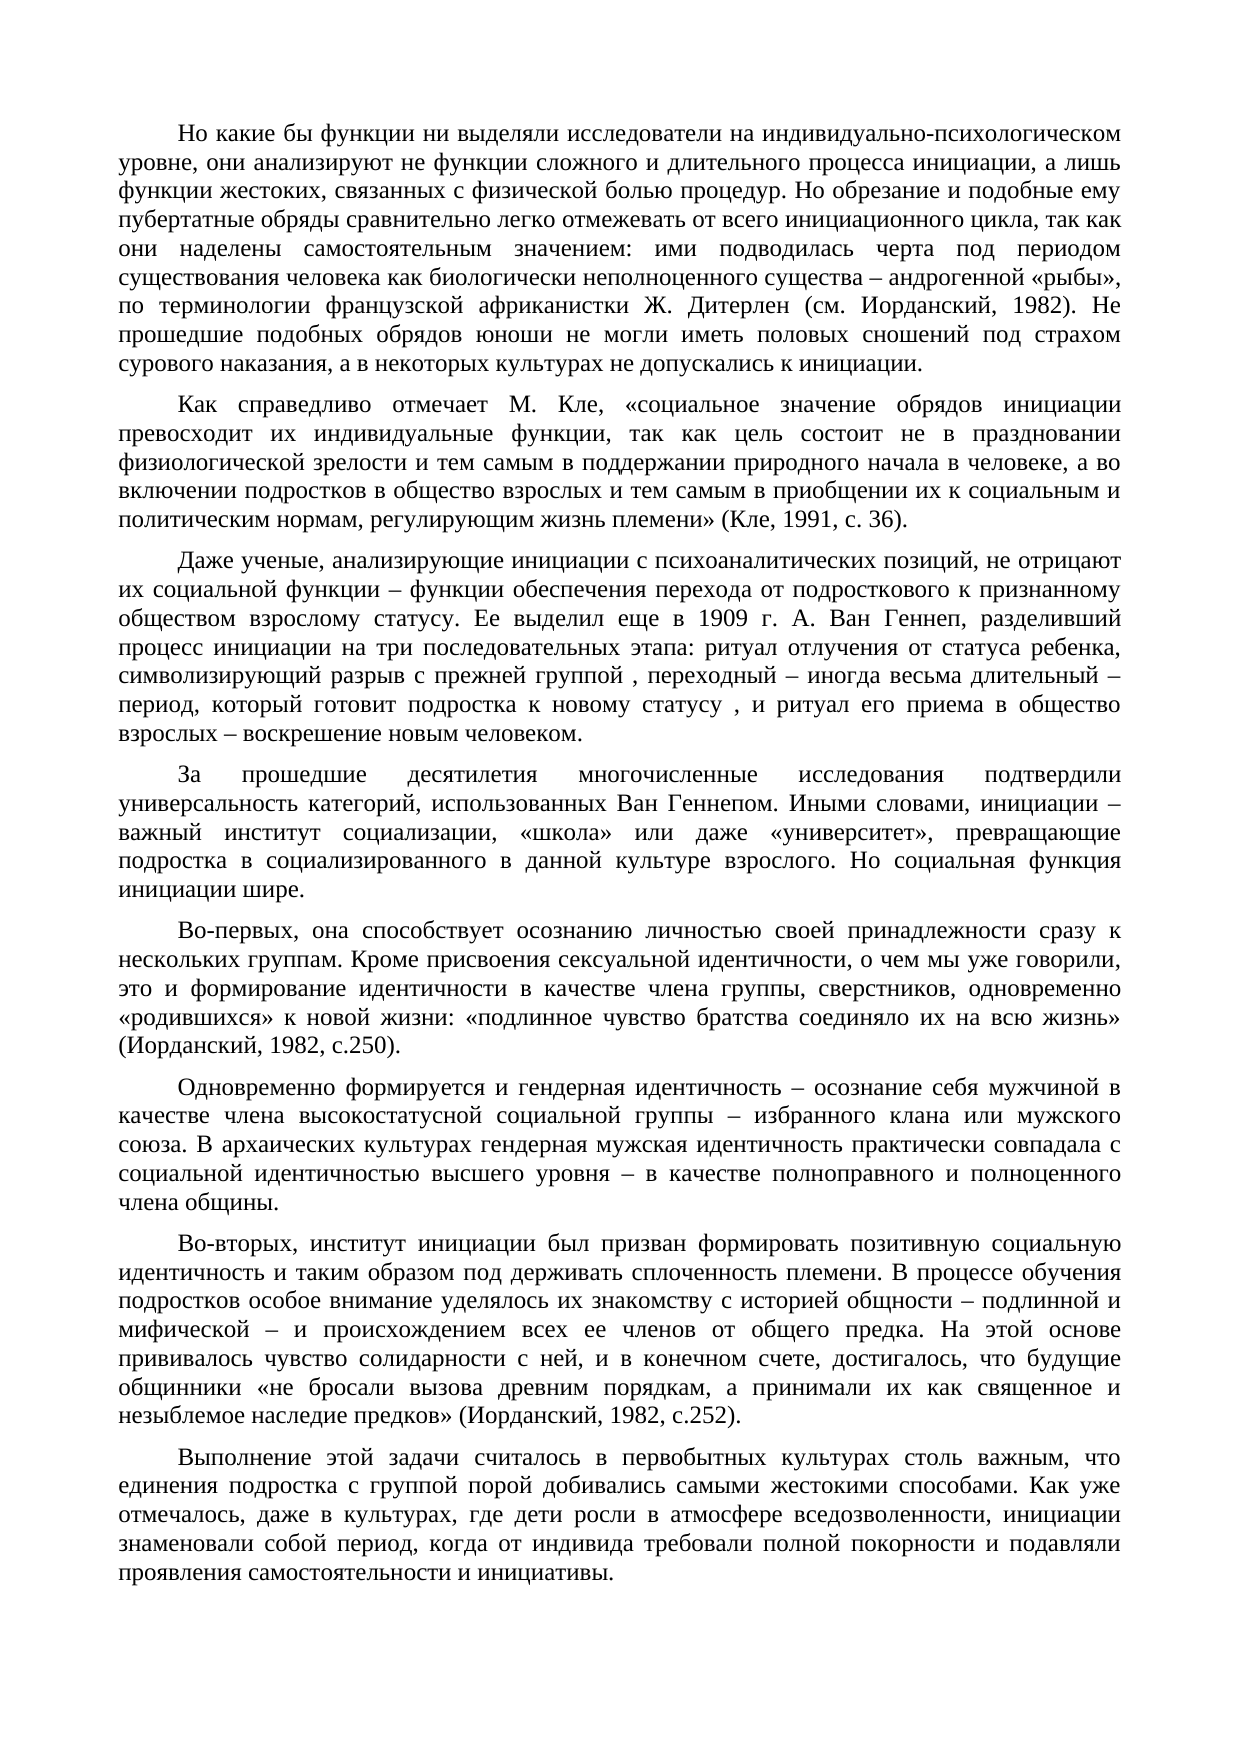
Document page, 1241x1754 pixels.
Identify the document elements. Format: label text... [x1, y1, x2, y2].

text Во-первых, она способствует осознанию личностью своей принадлежности сразу к нескольких группам. Кроме присвоения сексуальной идентичности, о чем мы уже говорили, это и формирование идентичности в качестве члена группы, сверстников, одновременно «родившихся» к новой жизни: «подлинное чувство братства соединяло их на всю жизнь» (Иорданский, 1982, с.250). [118, 916, 1122, 1059]
text За прошедшие десятилетия многочисленные исследования подтвердили универсальность категорий, использованных Ван Геннепом. Иными словами, инициации – важный институт социализации, «школа» или даже «университет», превращающие подростка в социализированного в данной культуре взрослого. Но социальная функция инициации шире. [118, 759, 1122, 903]
text Одновременно формируется и гендерная идентичность – осознание себя мужчиной в качестве члена высокостатусной социальной группы – избранного клана или мужского союза. В архаических культурах гендерная мужская идентичность практически совпадала с социальной идентичностью высшего уровня – в качестве полноправного и полноценного члена общины. [118, 1072, 1122, 1216]
text Во-вторых, институт инициации был призван формировать позитивную социальную идентичность и таким образом под держивать сплоченность племени. В процессе обучения подростков особое внимание уделялось их знакомству с историей общности – подлинной и мифической – и происхождением всех ее членов от общего предка. На этой основе прививалось чувство солидарности с ней, и в конечном счете, достигалось, что будущие общинники «не бросали вызова древним порядкам, а принимали их как священное и незыблемое наследие предков» (Иорданский, 1982, с.252). [118, 1228, 1122, 1429]
text Но какие бы функции ни выделяли исследователи на индивидуально-психологическом уровне, они анализируют не функции сложного и длительного процесса инициации, а лишь функции жестоких, связанных с физической болью процедур. Но обрезание и подобные ему пубертатные обряды сравнительно легко отмежевать от всего инициационного цикла, так как они наделены самостоятельным значением: ими подводилась черта под периодом существования человека как биологически неполноценного существа – андрогенной «рыбы», по терминологии французской африканистки Ж. Дитерлен (см. Иорданский, 1982). Не прошедшие подобных обрядов юноши не могли иметь половых сношений под страхом сурового наказания, а в некоторых культурах не допускались к инициации. [118, 118, 1122, 377]
text Даже ученые, анализирующие инициации с психоаналитических позиций, не отрицают их социальной функции – функции обеспечения перехода от подросткового к признанному обществом взрослому статусу. Ее выделил еще в 1909 г. А. Ван Геннеп, разделивший процесс инициации на три последовательных этапа: ритуал отлучения от статуса ребенка, символизирующий разрыв с прежней группой , переходный – иногда весьма длительный – период, который готовит подростка к новому статусу , и ритуал его приема в общество взрослых – воскрешение новым человеком. [118, 546, 1122, 747]
text Как справедливо отмечает М. Кле, «социальное значение обрядов инициации превосходит их индивидуальные функции, так как цель состоит не в праздновании физиологической зрелости и тем самым в поддержании природного начала в человеке, а во включении подростков в общество взрослых и тем самым в приобщении их к социальным и политическим нормам, регулирующим жизнь племени» (Кле, 1991, с. 36). [118, 389, 1122, 533]
text Выполнение этой задачи считалось в первобытных культурах столь важным, что единения подростка с группой порой добивались самыми жестокими способами. Как уже отмечалось, даже в культурах, где дети росли в атмосфере вседозволенности, инициации знаменовали собой период, когда от индивида требовали полной покорности и подавляли проявления самостоятельности и инициативы. [118, 1442, 1122, 1586]
